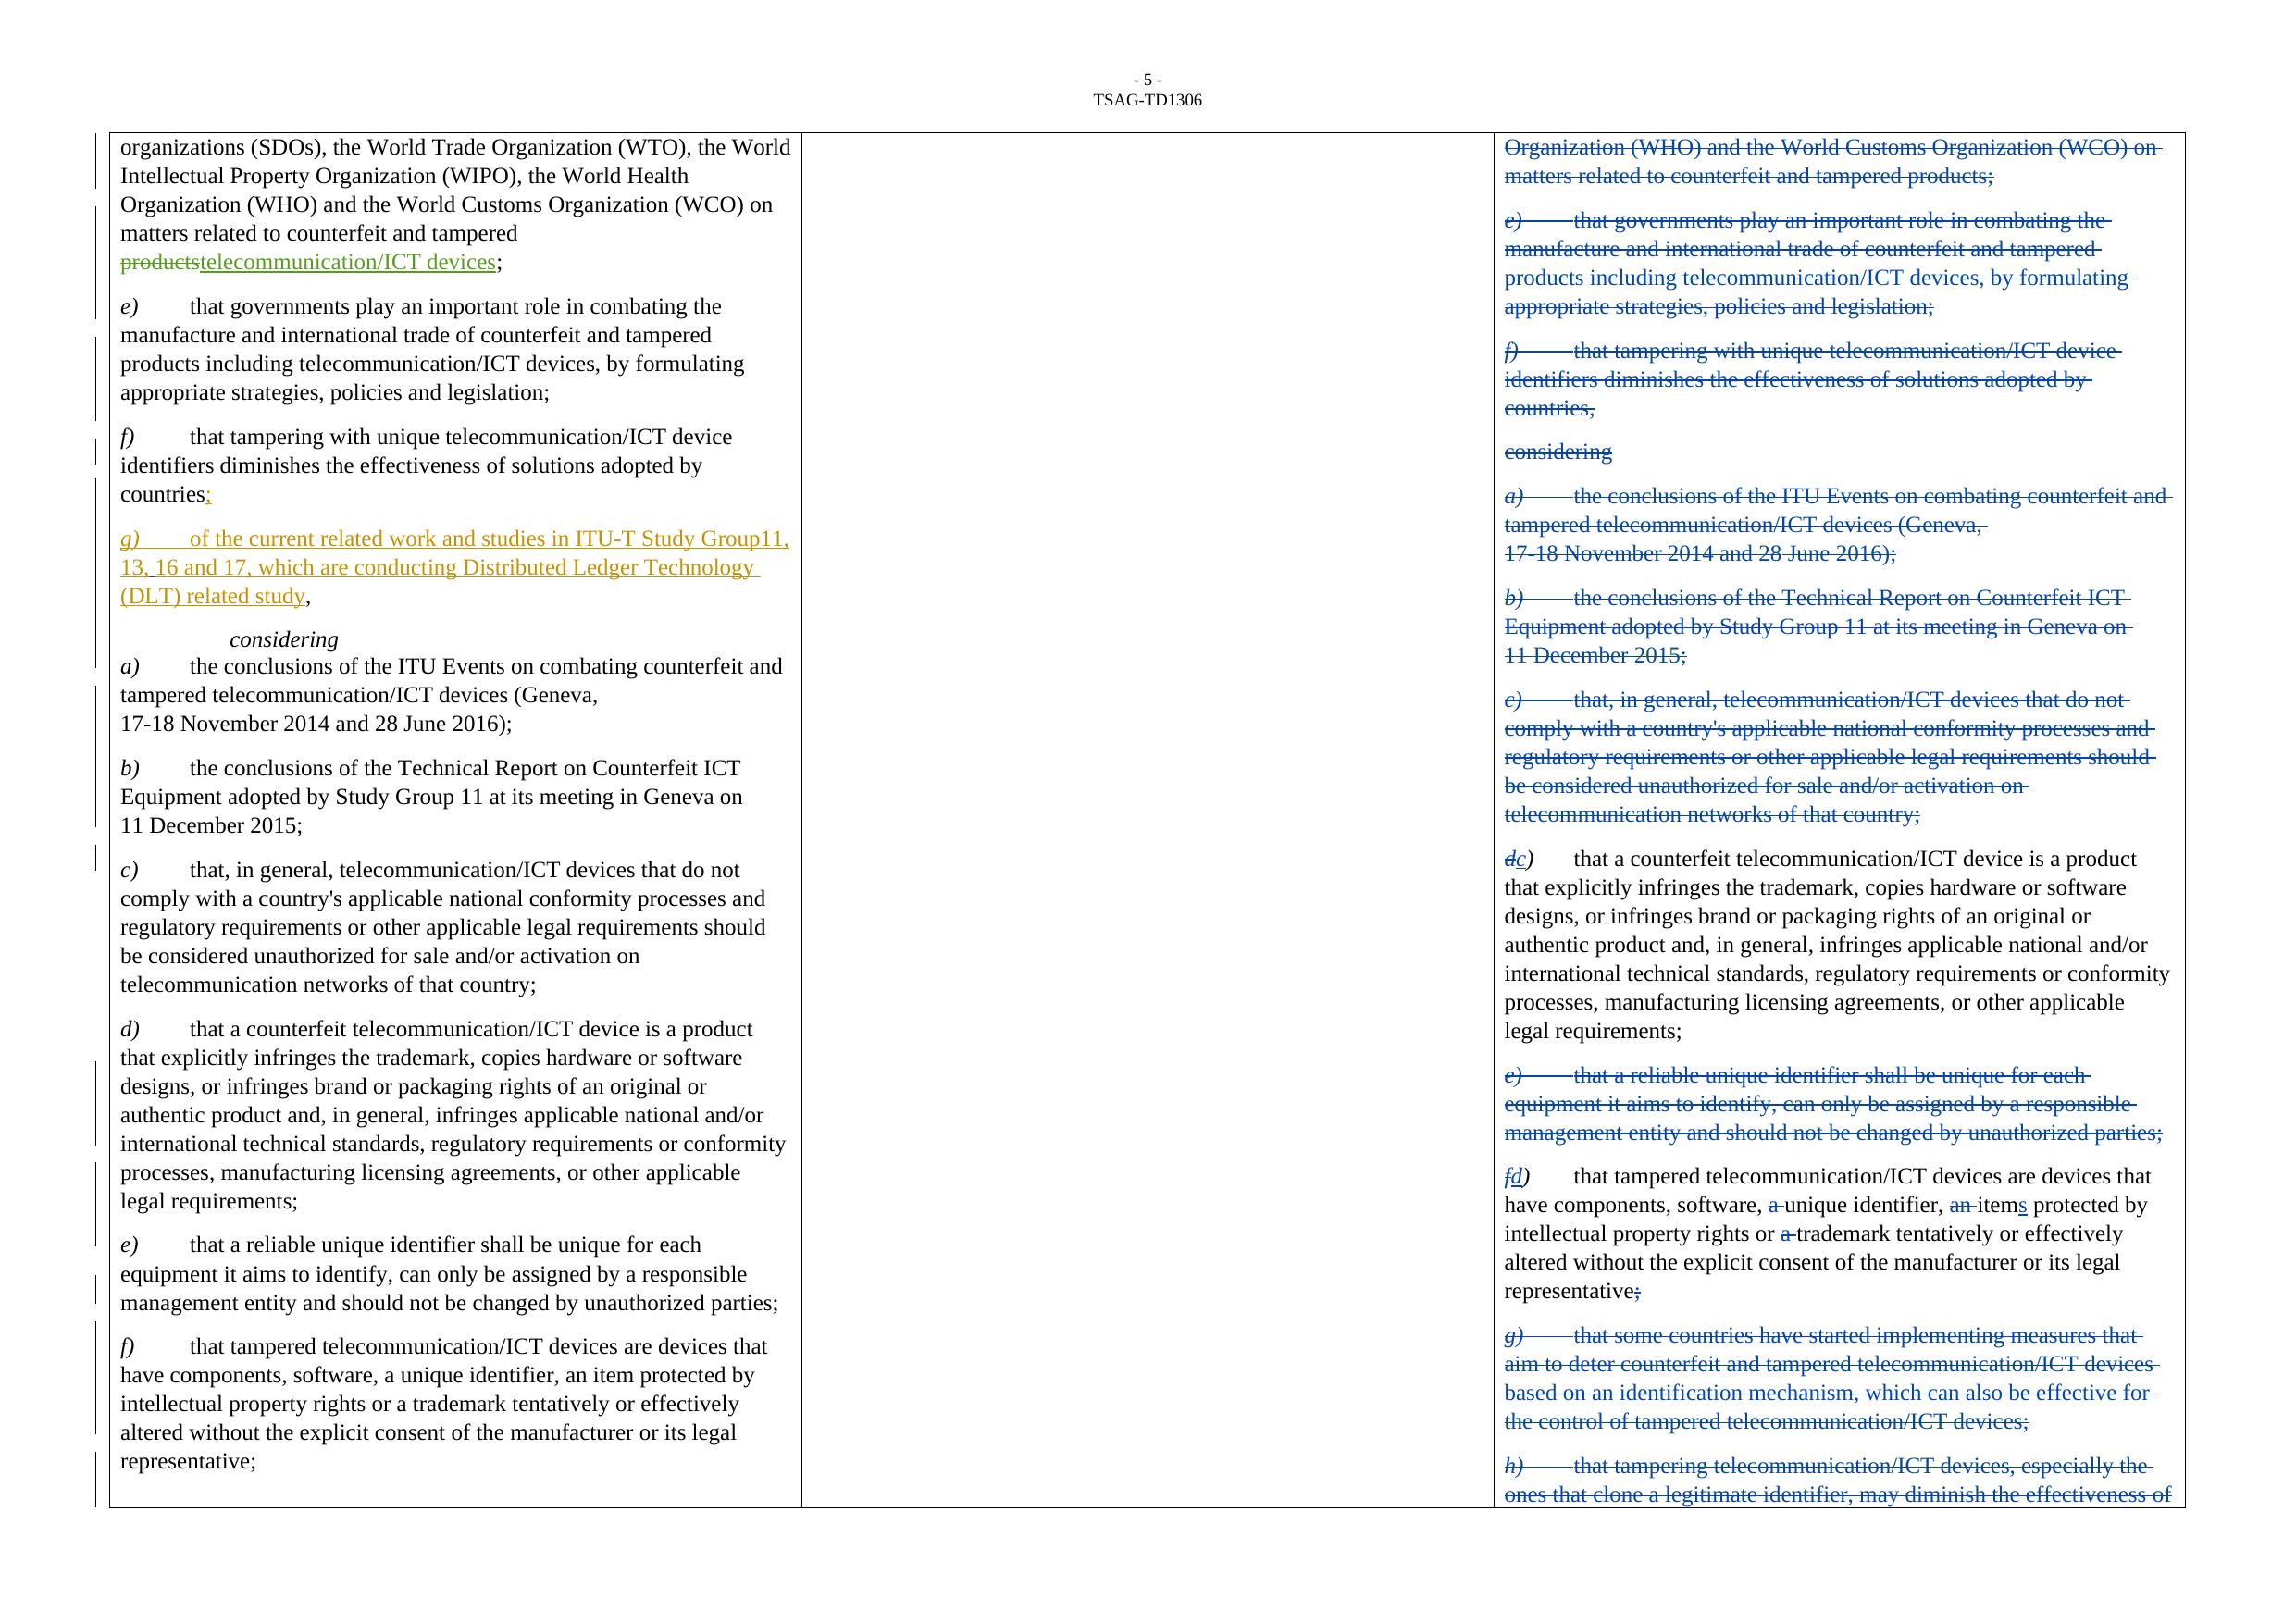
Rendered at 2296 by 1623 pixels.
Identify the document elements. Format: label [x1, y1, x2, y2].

table_cell [110, 133, 801, 1507]
table_cell [1495, 133, 2185, 1507]
table_cell [802, 133, 1494, 1507]
